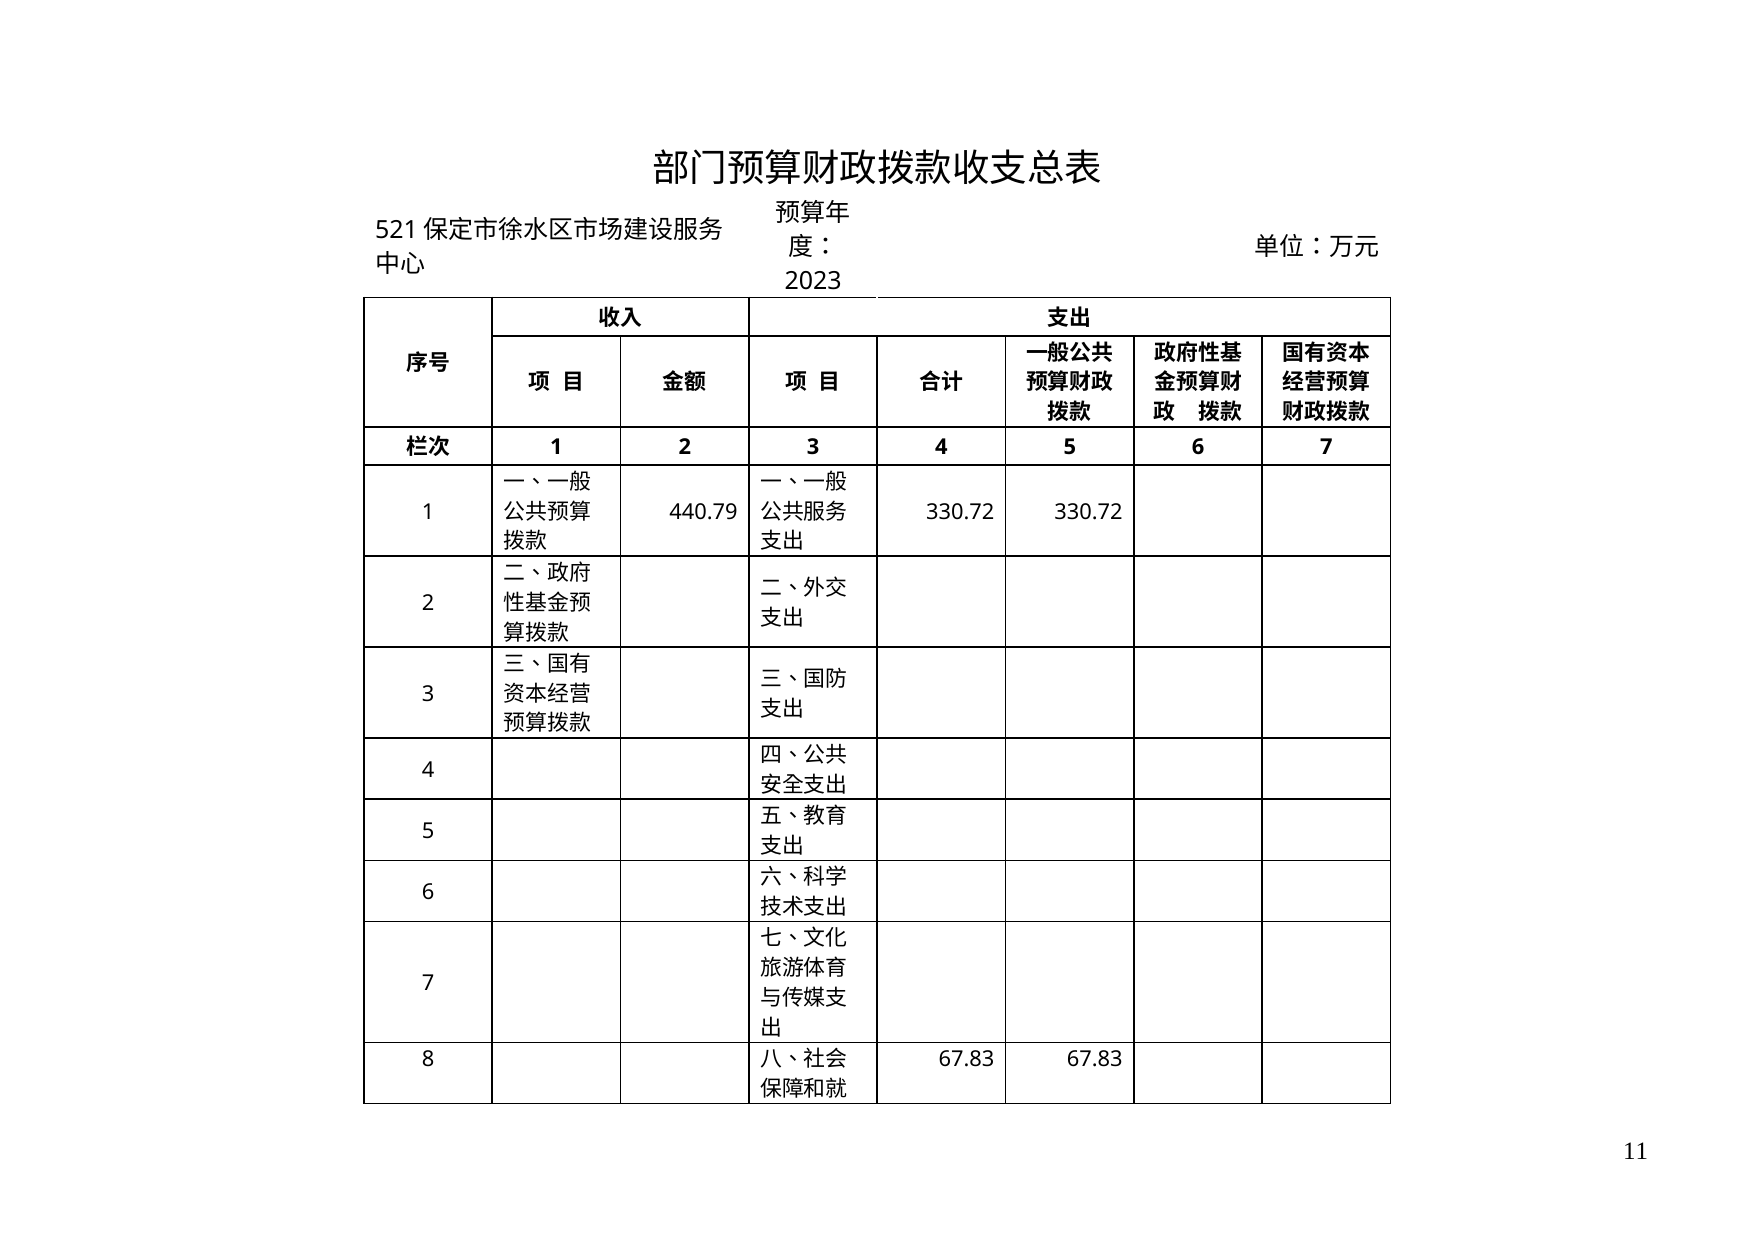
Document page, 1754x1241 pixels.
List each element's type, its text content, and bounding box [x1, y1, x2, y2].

table_cell 6 [365, 861, 491, 921]
table_cell [621, 922, 748, 1041]
table_cell 七、文化旅游体育与传媒支出 [750, 922, 876, 1041]
table_cell 4 [878, 428, 1005, 464]
table_cell 一般公共预算财政拨款 [1006, 337, 1133, 426]
table_cell 5 [365, 800, 491, 859]
table_cell [1135, 648, 1261, 737]
table_cell 三、国有资本经营预算拨款 [493, 648, 620, 737]
table_cell [1135, 922, 1261, 1041]
table_cell [621, 648, 748, 737]
table_cell [878, 739, 1005, 798]
table_cell 金额 [621, 337, 748, 426]
table_cell 8 [365, 1043, 491, 1102]
table_cell [1263, 800, 1390, 859]
table_cell [878, 800, 1005, 859]
table_cell 二、外交支出 [750, 557, 876, 646]
table_cell [1006, 557, 1133, 646]
table_cell [493, 861, 620, 921]
table_cell 合计 [878, 337, 1005, 426]
table_cell 4 [365, 739, 491, 798]
table_cell [1135, 1043, 1261, 1102]
table_cell 政府性基金预算财政 拨款 [1135, 337, 1261, 426]
table_cell 栏次 [365, 428, 491, 464]
table_cell 国有资本经营预算财政拨款 [1263, 337, 1390, 426]
table_cell [1263, 557, 1390, 646]
table_cell 序号 [365, 298, 491, 426]
table_cell [1135, 861, 1261, 921]
table_cell [1135, 800, 1261, 859]
table_cell 一、一般公共服务支出 [750, 466, 876, 555]
table_cell 1 [493, 428, 620, 464]
table_cell [878, 861, 1005, 921]
table_cell 7 [365, 922, 491, 1041]
table_cell 67.83 [878, 1043, 1005, 1102]
table_cell [1006, 739, 1133, 798]
table_cell 项 目 [750, 337, 876, 426]
table_cell [1263, 648, 1390, 737]
table_cell [493, 1043, 620, 1102]
table_cell 7 [1263, 428, 1390, 464]
table_cell 支出 [750, 298, 1390, 335]
table_cell [878, 648, 1005, 737]
table_cell 1 [365, 466, 491, 555]
table_cell [621, 861, 748, 921]
table_cell [1006, 800, 1133, 859]
table_cell [621, 557, 748, 646]
table_cell 5 [1006, 428, 1133, 464]
table_header 预算年度：2023 [750, 195, 876, 297]
table_cell 八、社会保障和就业支出 [750, 1043, 876, 1102]
table_cell [1135, 739, 1261, 798]
table_cell 2 [365, 557, 491, 646]
table_cell 三、国防支出 [750, 648, 876, 737]
table_cell 67.83 [1006, 1043, 1133, 1102]
table_cell 四、公共安全支出 [750, 739, 876, 798]
table_cell [878, 922, 1005, 1041]
table_cell 330.72 [1006, 466, 1133, 555]
table_cell [1263, 739, 1390, 798]
table_cell [493, 800, 620, 859]
table_cell 六、科学技术支出 [750, 861, 876, 921]
table_header 521保定市徐水区市场建设服务中心 [365, 195, 748, 297]
table_cell 项 目 [493, 337, 620, 426]
table_cell [493, 922, 620, 1041]
table_cell [1006, 861, 1133, 921]
table_cell 五、教育支出 [750, 800, 876, 859]
table_cell [1263, 922, 1390, 1041]
table_cell 6 [1135, 428, 1261, 464]
table_cell 330.72 [878, 466, 1005, 555]
table_cell 收入 [493, 298, 748, 335]
table_cell 2 [621, 428, 748, 464]
table_cell [1135, 466, 1261, 555]
text 部门预算财政拨款收支总表 [106, 142, 1648, 193]
table_cell [1135, 557, 1261, 646]
table_cell [878, 557, 1005, 646]
table_cell 3 [365, 648, 491, 737]
table_cell 440.79 [621, 466, 748, 555]
table_cell [1006, 922, 1133, 1041]
table_cell [621, 739, 748, 798]
table_cell 二、政府性基金预算拨款 [493, 557, 620, 646]
table_cell [1263, 1043, 1390, 1102]
table_cell [493, 739, 620, 798]
table_cell [1263, 861, 1390, 921]
table_cell [621, 1043, 748, 1102]
table_cell [1263, 466, 1390, 555]
table_cell 3 [750, 428, 876, 464]
table_header 单位：万元 [878, 195, 1390, 297]
table_cell 一、一般公共预算拨款 [493, 466, 620, 555]
table_cell [1006, 648, 1133, 737]
table_cell [621, 800, 748, 859]
